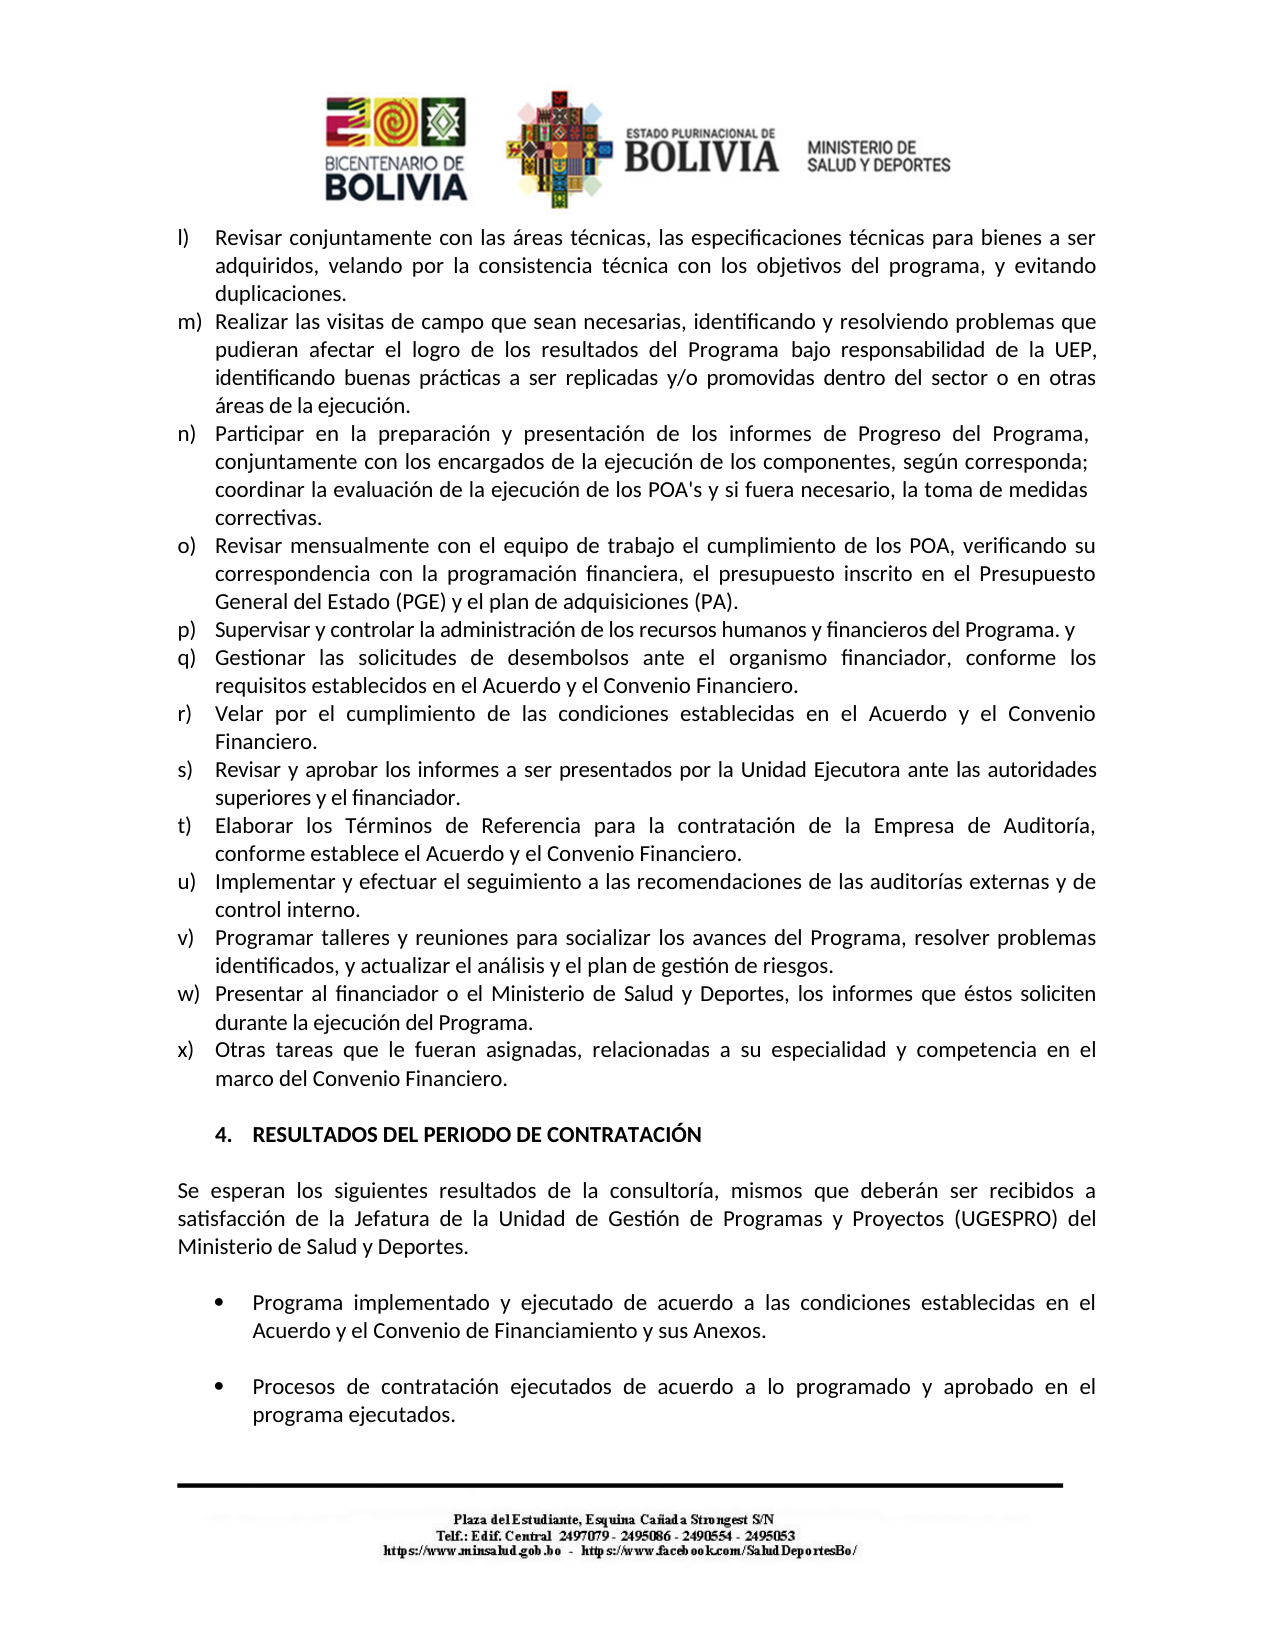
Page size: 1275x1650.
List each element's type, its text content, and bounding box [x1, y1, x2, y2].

picture [194, 75, 1081, 223]
subtitle RESULTADOS DEL PERIODO DE CONTRATACIÓN [215, 1120, 1098, 1148]
picture [177, 1479, 1064, 1575]
list Revisar conjuntamente con las áreas técnicas, las especificaciones técnicas para bienes a ser adquiridos, velando por la consistencia técnica con los objetivos del programa, y evitando duplicaciones. k [177, 223, 1098, 307]
text Se esperan los siguientes resultados de la consultoría, mismos que deberán ser recibidos a satisfacción de la Jefatura de la Unidad de Gestión de Programas y Proyectos (UGESPRO) del Ministerio de Salud y Deportes. [177, 1176, 1098, 1260]
list Participar en la preparación y presentación de los informes de Progreso del Programa, conjuntamente con los encargados de la ejecución de los componentes, según corresponda; coordinar la evaluación de la ejecución de los POA's y si fuera necesario, la toma de medidas correctivas. r [177, 419, 1090, 531]
list Programar talleres y reuniones para socializar los avances del Programa, resolver problemas identificados, y actualizar el análisis y el plan de gestión de riesgos. [177, 923, 1098, 979]
list Realizar las visitas de campo que sean necesarias, identificando y resolviendo problemas que pudieran afectar el logro de los resultados del Programa bajo responsabilidad de la UEP, identificando buenas prácticas a ser replicadas y/o promovidas dentro del sector o en otras áreas de la ejecución. q [177, 307, 1098, 419]
list Velar por el cumplimiento de las condiciones establecidas en el Acuerdo y el Convenio Financiero. [177, 699, 1098, 755]
list Otras tareas que le fueran asignadas, relacionadas a su especialidad y competencia en el marco del Convenio Financiero. [177, 1036, 1098, 1092]
list Revisar y aprobar los informes a ser presentados por la Unidad Ejecutora ante las autoridades superiores y el financiador. [177, 755, 1098, 811]
list Elaborar los Términos de Referencia para la contratación de la Empresa de Auditoría, conforme establece el Acuerdo y el Convenio Financiero. [177, 811, 1098, 867]
list Procesos de contratación ejecutados de acuerdo a lo programado y aprobado en el programa ejecutados. [215, 1372, 1098, 1428]
list Implementar y efectuar el seguimiento a las recomendaciones de las auditorías externas y de control interno. b [177, 867, 1098, 923]
list Supervisar y controlar la administración de los recursos humanos y financieros del Programa. y [177, 615, 1098, 643]
list Presentar al financiador o el Ministerio de Salud y Deportes, los informes que éstos soliciten durante la ejecución del Programa. [177, 979, 1098, 1036]
list Revisar mensualmente con el equipo de trabajo el cumplimiento de los POA, verificando su correspondencia con la programación financiera, el presupuesto inscrito en el Presupuesto General del Estado (PGE) y el plan de adquisiciones (PA). v [177, 531, 1098, 615]
list Gestionar las solicitudes de desembolsos ante el organismo financiador, conforme los requisitos establecidos en el Acuerdo y el Convenio Financiero. z [177, 643, 1098, 699]
list Programa implementado y ejecutado de acuerdo a las condiciones establecidas en el Acuerdo y el Convenio de Financiamiento y sus Anexos. [215, 1288, 1098, 1344]
